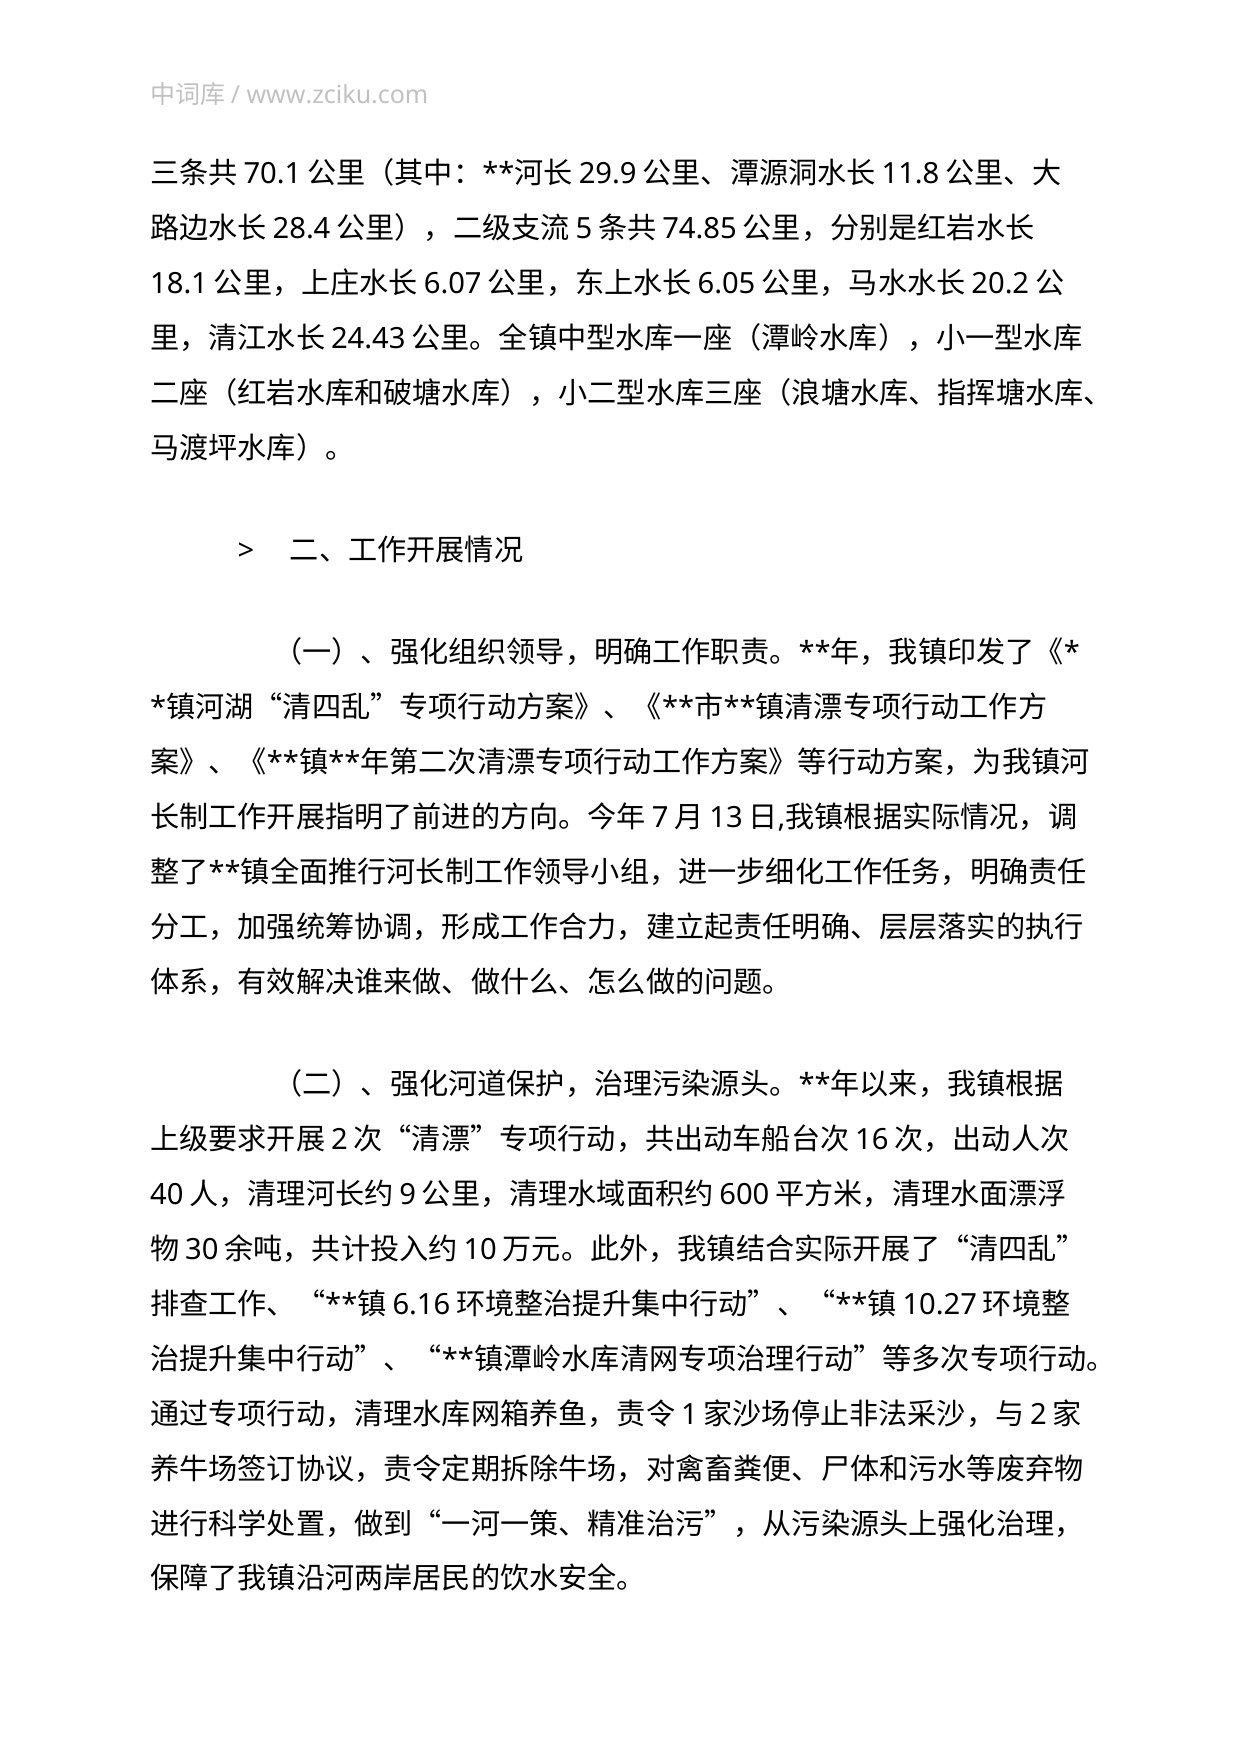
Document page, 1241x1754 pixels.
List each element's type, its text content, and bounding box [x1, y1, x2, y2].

text > 二、工作开展情况 [150, 527, 1090, 569]
text （一）、强化组织领导，明确工作职责。**年，我镇印发了《**镇河湖“清四乱”专项行动方案》、《**市**镇清漂专项行动工作方案》、《**镇**年第二次清漂专项行动工作方案》等行动方案，为我镇河长制工作开展指明了前进的方向。今年7月13日,我镇根据实际情况，调整了**镇全面推行河长制工作领导小组，进一步细化工作任务，明确责任分工，加强统筹协调，形成工作合力，建立起责任明确、层层落实的执行体系，有效解决谁来做、做什么、怎么做的问题。 [150, 629, 1090, 1001]
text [150, 150, 1090, 467]
text （二）、强化河道保护，治理污染源头。**年以来，我镇根据上级要求开展2次“清漂”专项行动，共出动车船台次16次，出动人次40人，清理河长约9公里，清理水域面积约600平方米，清理水面漂浮物30余吨，共计投入约10万元。此外，我镇结合实际开展了“清四乱”排查工作、“**镇6.16环境整治提升集中行动”、“**镇10.27环境整治提升集中行动”、“**镇潭岭水库清网专项治理行动”等多次专项行动。通过专项行动，清理水库网箱养鱼，责令1家沙场停止非法采沙，与2家养牛场签订协议，责令定期拆除牛场，对禽畜粪便、尸体和污水等废弃物进行科学处置，做到“一河一策、精准治污”，从污染源头上强化治理，保障了我镇沿河两岸居民的饮水安全。 [150, 1060, 1090, 1597]
